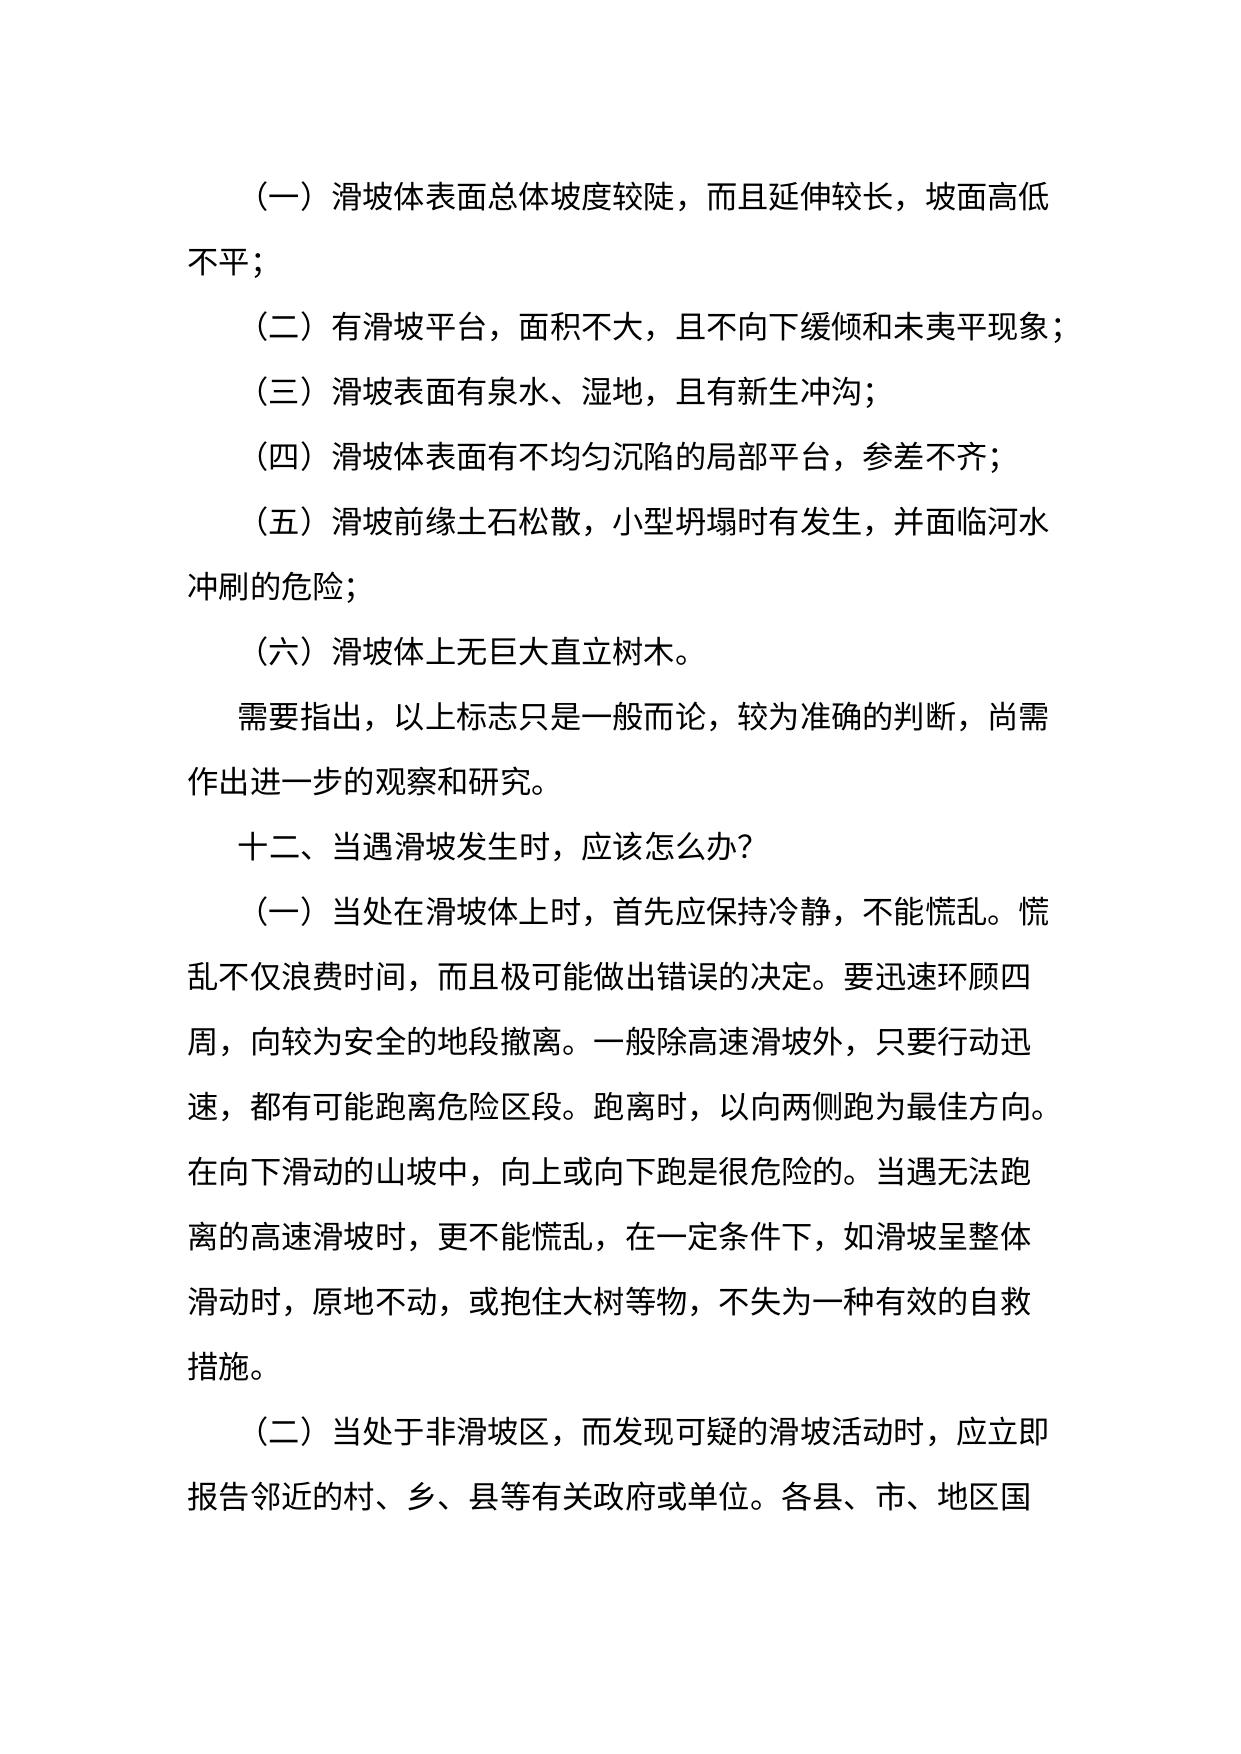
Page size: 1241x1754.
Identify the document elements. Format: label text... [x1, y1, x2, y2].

text （一）滑坡体表面总体坡度较陡，而且延伸较长，坡面高低不平； [187, 162, 1053, 292]
text （一）当处在滑坡体上时，首先应保持冷静，不能慌乱。慌乱不仅浪费时间，而且极可能做出错误的决定。要迅速环顾四周，向较为安全的地段撤离。一般除高速滑坡外，只要行动迅速，都有可能跑离危险区段。跑离时，以向两侧跑为最佳方向。在向下滑动的山坡中，向上或向下跑是很危险的。当遇无法跑离的高速滑坡时，更不能慌乱，在一定条件下，如滑坡呈整体滑动时，原地不动，或抱住大树等物，不失为一种有效的自救措施。 [187, 877, 1053, 1397]
text （二）有滑坡平台，面积不大，且不向下缓倾和未夷平现象； [187, 292, 1053, 357]
text （四）滑坡体表面有不均匀沉陷的局部平台，参差不齐； [187, 422, 1053, 487]
text 需要指出，以上标志只是一般而论，较为准确的判断，尚需作出进一步的观察和研究。 [187, 682, 1053, 812]
text （五）滑坡前缘土石松散，小型坍塌时有发生，并面临河水冲刷的危险； [187, 487, 1053, 617]
text 十二、当遇滑坡发生时，应该怎么办？ [187, 812, 1053, 877]
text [187, 1397, 1053, 1527]
text （三）滑坡表面有泉水、湿地，且有新生冲沟； [187, 357, 1053, 422]
text （六）滑坡体上无巨大直立树木。 [187, 617, 1053, 682]
